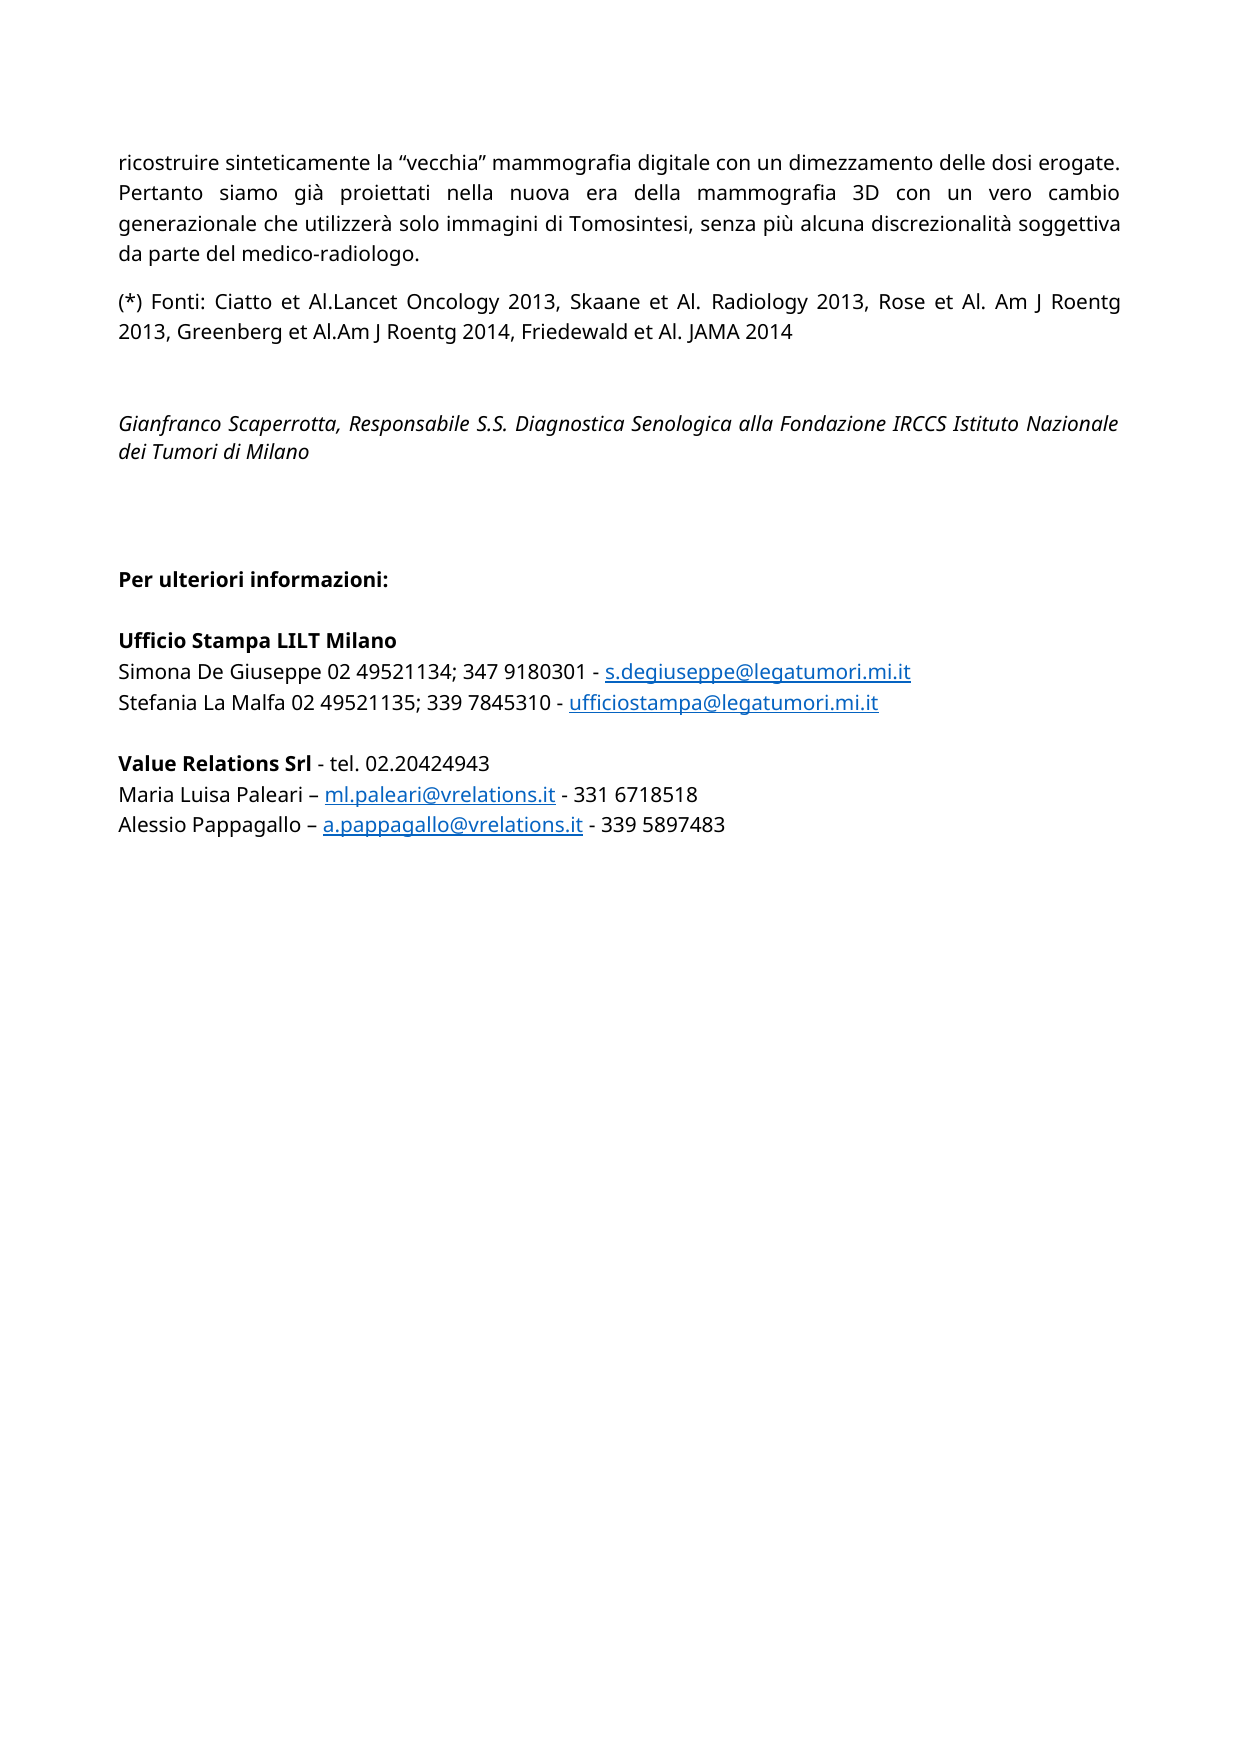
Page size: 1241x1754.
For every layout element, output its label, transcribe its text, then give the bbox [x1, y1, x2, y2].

text Value Relations Srl - tel. 02.20424943 [118, 749, 1122, 778]
text Ufficio Stampa LILT Milano [118, 627, 1122, 655]
text Alessio Pappagallo – a.pappagallo@vrelations.it - 339 5897483 [118, 810, 1122, 839]
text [118, 148, 1122, 268]
text (*) Fonti: Ciatto et Al.Lancet Oncology 2013, Skaane et Al. Radiology 2013, Rose et Al. Am J Roentg 2013, Greenberg et Al.Am J Roentg 2014, Friedewald et Al. JAMA 2014 [118, 287, 1122, 346]
text Stefania La Malfa 02 49521135; 339 7845310 - ufficiostampa@legatumori.mi.it [118, 688, 1122, 716]
text Per ulteriori informazioni: [118, 565, 1122, 594]
text Gianfranco Scaperrotta, Responsabile S.S. Diagnostica Senologica alla Fondazione IRCCS Istituto Nazionale dei Tumori di Milano [118, 409, 1122, 466]
text Simona De Giuseppe 02 49521134; 347 9180301 - s.degiuseppe@legatumori.mi.it [118, 657, 1122, 686]
text Maria Luisa Paleari – ml.paleari@vrelations.it - 331 6718518 [118, 780, 1122, 808]
